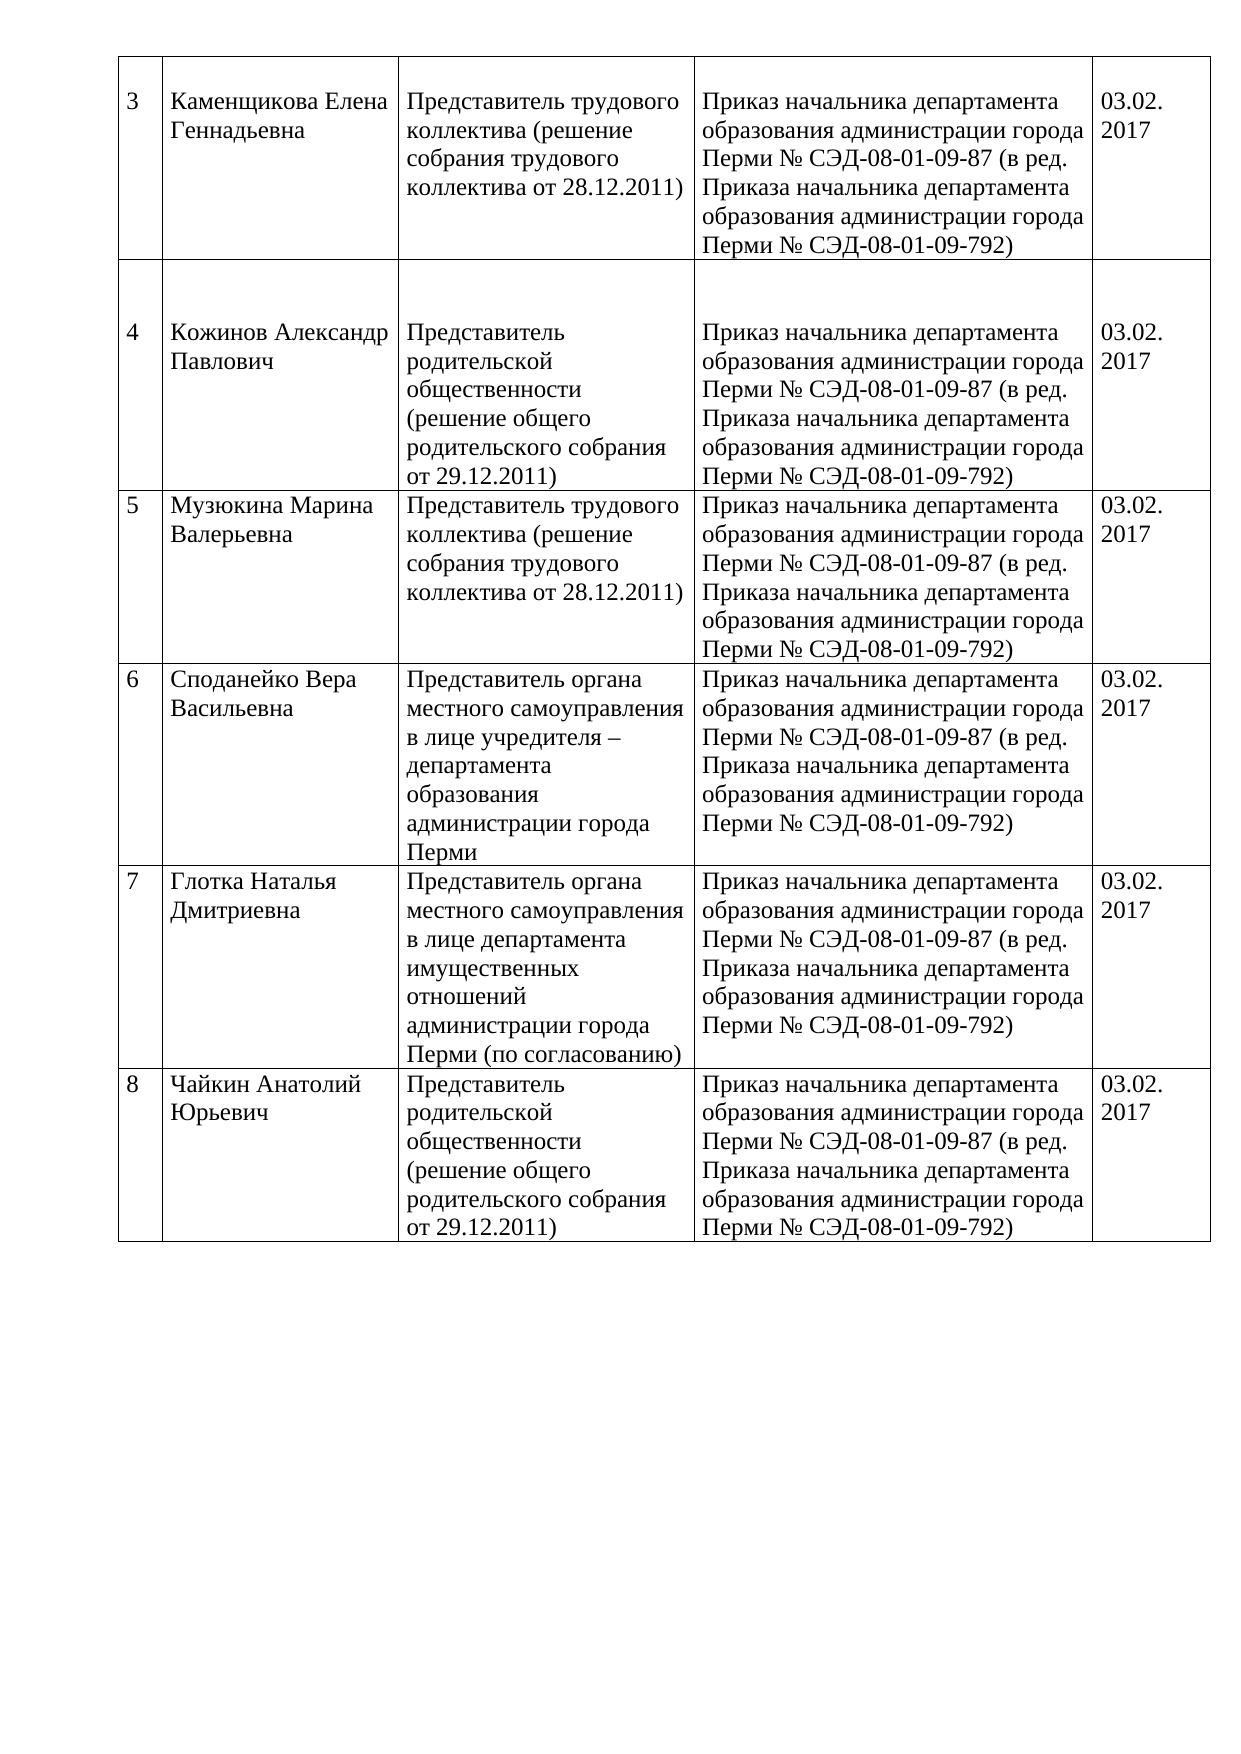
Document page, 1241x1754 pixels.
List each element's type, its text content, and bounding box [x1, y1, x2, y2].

table_cell Глотка Наталья Дмитриевна [163, 866, 398, 1068]
table_cell Музюкина Марина Валерьевна [163, 491, 398, 663]
table_cell 03.02. 2017 [1093, 866, 1210, 1068]
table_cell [695, 57, 1092, 258]
table_cell Представитель родительской общественности (решение общего родительского собрания от 29.12.2011) [399, 260, 694, 489]
table_cell 8 [119, 1069, 162, 1241]
table_cell 6 [119, 664, 162, 865]
table_cell Представитель органа местного самоуправления в лице учредителя – департамента образования администрации города Перми [399, 664, 694, 865]
table_cell Чайкин Анатолий Юрьевич [163, 1069, 398, 1241]
table_cell 03.02. 2017 [1093, 1069, 1210, 1241]
table_cell Представитель трудового коллектива (решение собрания трудового коллектива от 28.12.2011) [399, 57, 694, 258]
table_cell 03.02. 2017 [1093, 664, 1210, 865]
table_cell 4 [119, 260, 162, 489]
table_cell 03.02. 2017 [1093, 491, 1210, 663]
table_cell 5 [119, 491, 162, 663]
table_cell Споданейко Вера Васильевна [163, 664, 398, 865]
table_cell Кожинов Александр Павлович [163, 260, 398, 489]
table_cell 03.02. 2017 [1093, 260, 1210, 489]
table_cell 7 [119, 866, 162, 1068]
table_cell Представитель родительской общественности (решение общего родительского собрания от 29.12.2011) [399, 1069, 694, 1241]
table_cell 03.02. 2017 [1093, 57, 1210, 258]
table_cell Каменщикова Елена Геннадьевна [163, 57, 398, 258]
table_cell Представитель трудового коллектива (решение собрания трудового коллектива от 28.12.2011) [399, 491, 694, 663]
table_cell Представитель органа местного самоуправления в лице департамента имущественных отношений администрации города Перми (по согласованию) [399, 866, 694, 1068]
table_cell 3 [119, 57, 162, 258]
